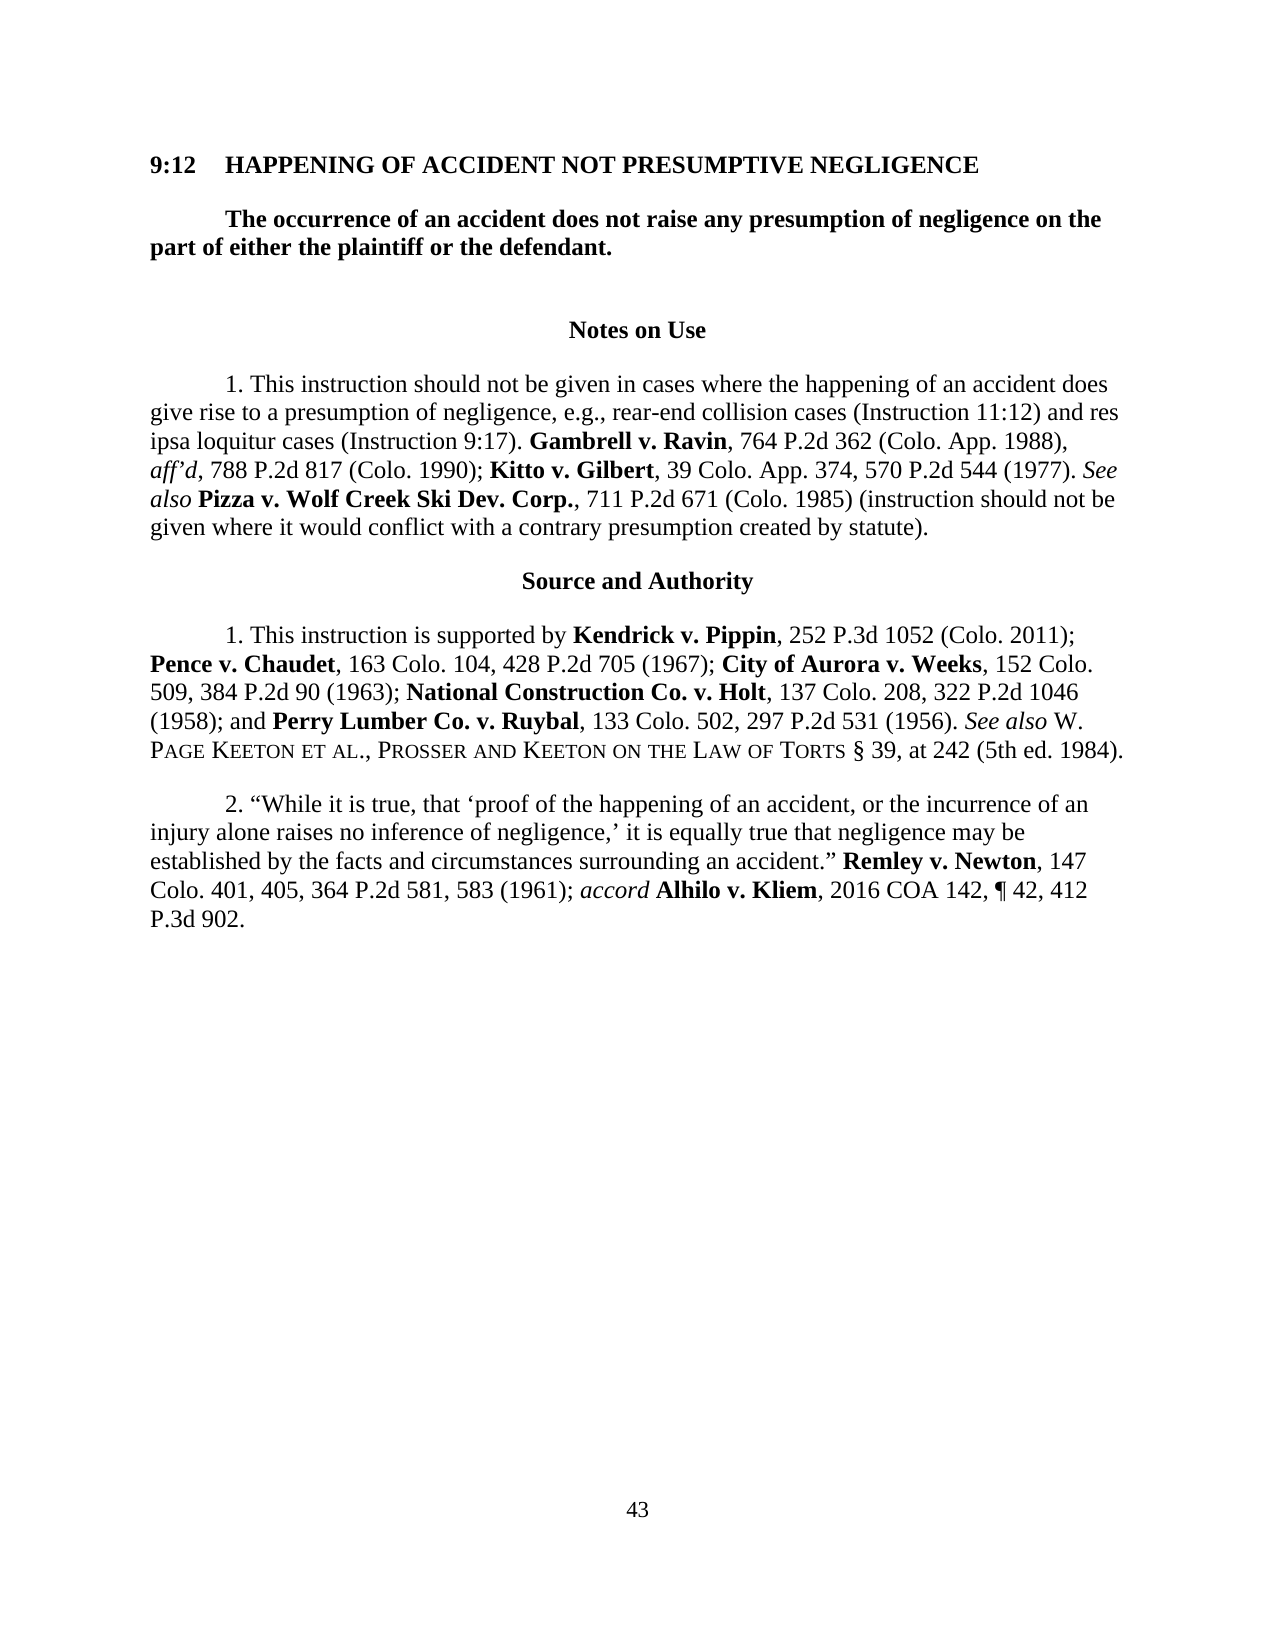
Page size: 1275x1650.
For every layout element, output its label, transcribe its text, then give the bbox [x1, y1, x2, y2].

text The occurrence of an accident does not raise any presumption of negligence on the part of either the plaintiff or the defendant. [150, 204, 1125, 261]
text 1. This instruction is supported by Kendrick v. Pippin, 252 P.3d 1052 (Colo. 2011); Pence v. Chaudet, 163 Colo. 104, 428 P.2d 705 (1967); City of Aurora v. Weeks, 152 Colo. 509, 384 P.2d 90 (1963); National Construction Co. v. Holt, 137 Colo. 208, 322 P.2d 1046 (1958); and Perry Lumber Co. v. Ruybal, 133 Colo. 502, 297 P.2d 531 (1956). See also W. Page Keeton et al., Prosser and Keeton on the Law of Torts § 39, at 242 (5th ed. 1984). [150, 620, 1125, 764]
text Notes on Use [150, 315, 1125, 344]
text Source and Authority [150, 566, 1125, 595]
text 9:12 HAPPENING OF ACCIDENT NOT PRESUMPTIVE NEGLIGENCE [150, 150, 1125, 179]
text 1. This instruction should not be given in cases where the happening of an accident does give rise to a presumption of negligence, e.g., rear-end collision cases (Instruction 11:12) and res ipsa loquitur cases (Instruction 9:17). Gambrell v. Ravin, 764 P.2d 362 (Colo. App. 1988), aff’d, 788 P.2d 817 (Colo. 1990); Kitto v. Gilbert, 39 Colo. App. 374, 570 P.2d 544 (1977). See also Pizza v. Wolf Creek Ski Dev. Corp., 711 P.2d 671 (Colo. 1985) (instruction should not be given where it would conflict with a contrary presumption created by statute). [150, 369, 1125, 541]
text 2. “While it is true, that ‘proof of the happening of an accident, or the incurrence of an injury alone raises no inference of negligence,’ it is equally true that negligence may be established by the facts and circumstances surrounding an accident.” Remley v. Newton, 147 Colo. 401, 405, 364 P.2d 581, 583 (1961); accord Alhilo v. Kliem, 2016 COA 142, ¶ 42, 412 P.3d 902. [150, 789, 1125, 932]
